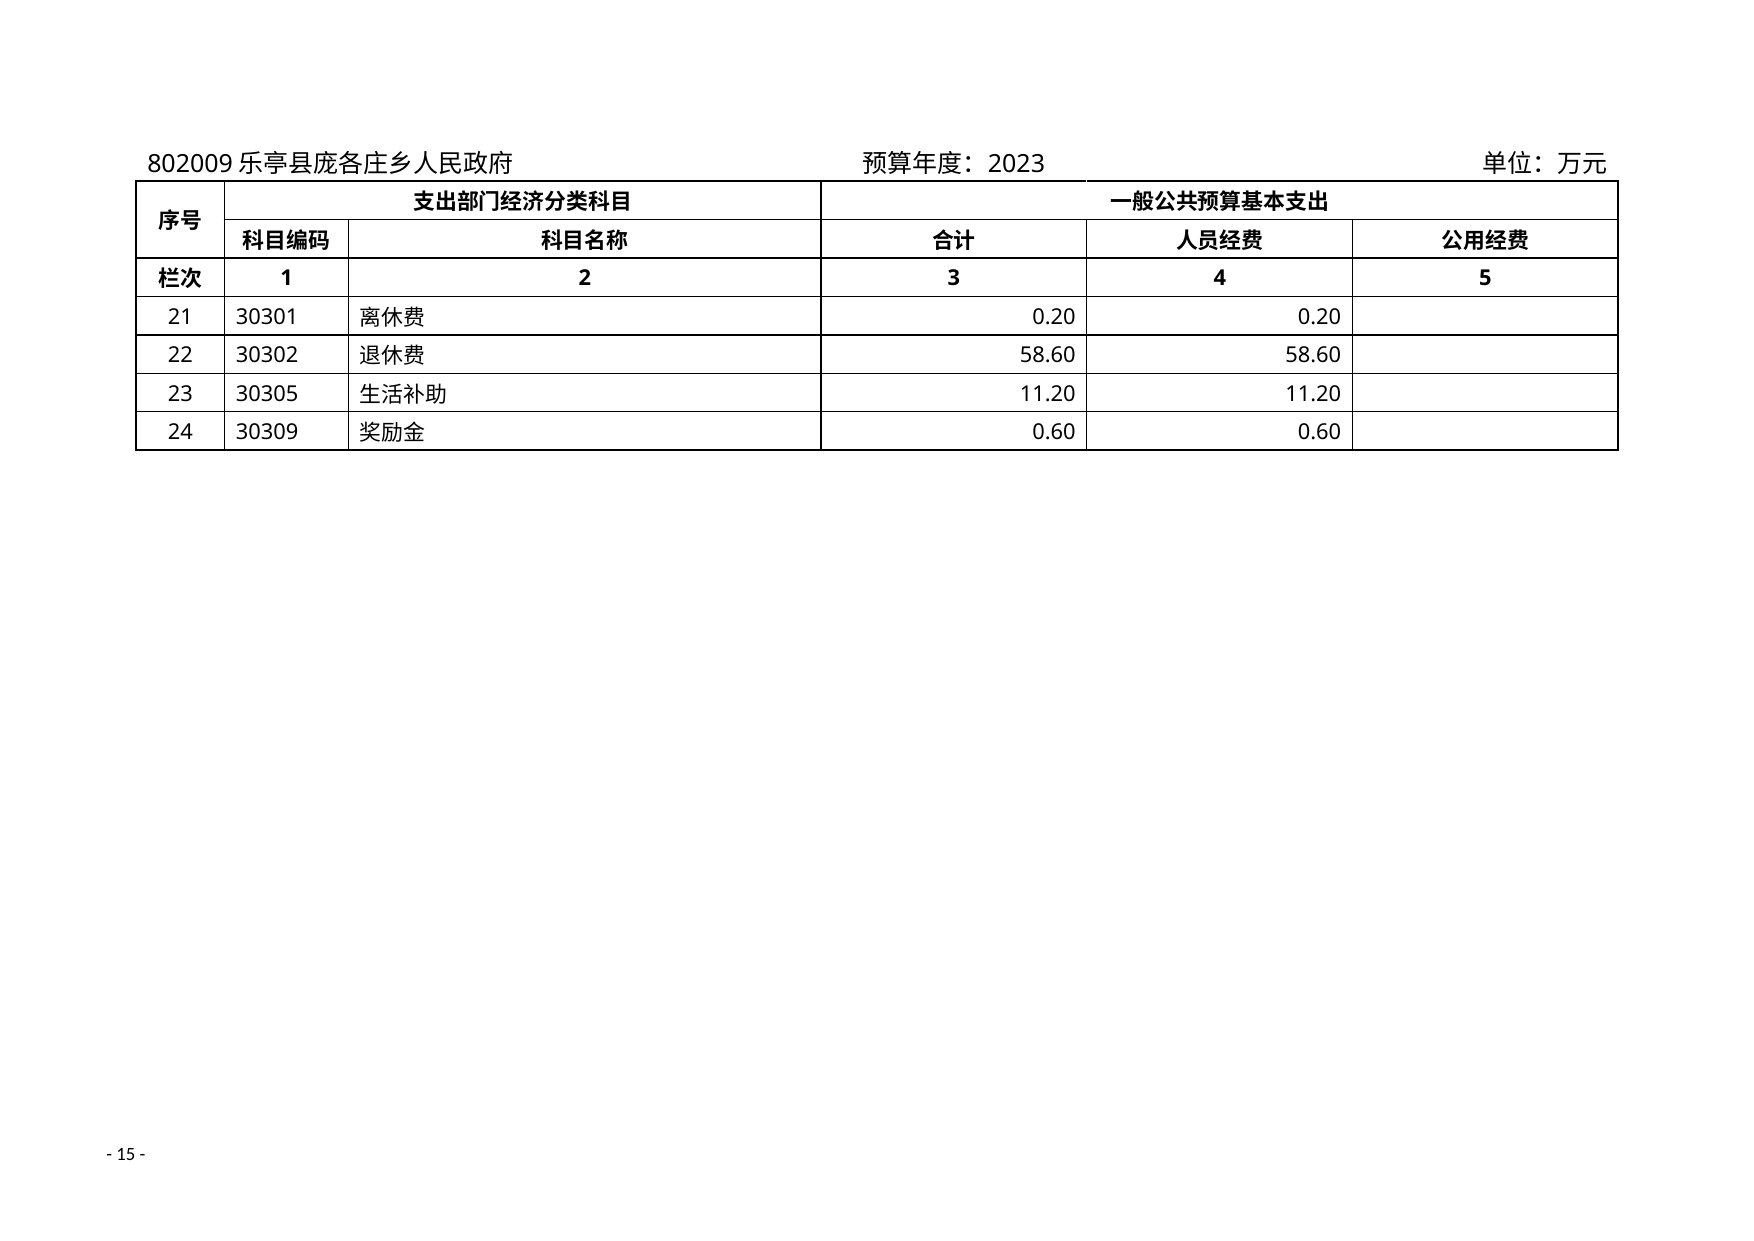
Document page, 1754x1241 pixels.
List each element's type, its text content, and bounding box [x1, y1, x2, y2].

table_cell 离休费 [349, 297, 820, 334]
table_cell 30302 [225, 336, 348, 372]
table_cell 23 [137, 374, 224, 411]
table_cell 0.60 [822, 412, 1086, 449]
table_cell 2 [349, 259, 820, 296]
table_cell 0.60 [1087, 412, 1352, 449]
table_cell 1 [225, 259, 348, 296]
table_cell [1353, 374, 1617, 411]
table_cell 科目名称 [349, 220, 820, 257]
table_cell [1353, 297, 1617, 334]
table_cell 30301 [225, 297, 348, 334]
table_cell 序号 [137, 182, 224, 257]
table_cell 栏次 [137, 259, 224, 296]
table_cell 生活补助 [349, 374, 820, 411]
table_cell 3 [822, 259, 1086, 296]
table_cell 30305 [225, 374, 348, 411]
table_cell 21 [137, 297, 224, 334]
table_cell 支出部门经济分类科目 [225, 182, 820, 219]
table_cell 人员经费 [1087, 220, 1352, 257]
table_cell 58.60 [822, 336, 1086, 372]
table_cell 科目编码 [225, 220, 348, 257]
table_cell 5 [1353, 259, 1617, 296]
table_cell 11.20 [1087, 374, 1352, 411]
table_cell 24 [137, 412, 224, 449]
table_cell 30309 [225, 412, 348, 449]
table_cell 合计 [822, 220, 1086, 257]
table_cell [1353, 412, 1617, 449]
table_header 预算年度：2023 [822, 143, 1086, 180]
table_cell 0.20 [822, 297, 1086, 334]
table_header 单位：万元 [1087, 143, 1617, 180]
table_cell 一般公共预算基本支出 [822, 182, 1617, 219]
table_cell 11.20 [822, 374, 1086, 411]
table_cell 退休费 [349, 336, 820, 372]
table_cell 0.20 [1087, 297, 1352, 334]
table_header 802009乐亭县庞各庄乡人民政府 [137, 143, 820, 180]
table_cell 奖励金 [349, 412, 820, 449]
table_cell 58.60 [1087, 336, 1352, 372]
table_cell [1353, 336, 1617, 372]
table_cell 4 [1087, 259, 1352, 296]
table_cell 公用经费 [1353, 220, 1617, 257]
table_cell 22 [137, 336, 224, 372]
